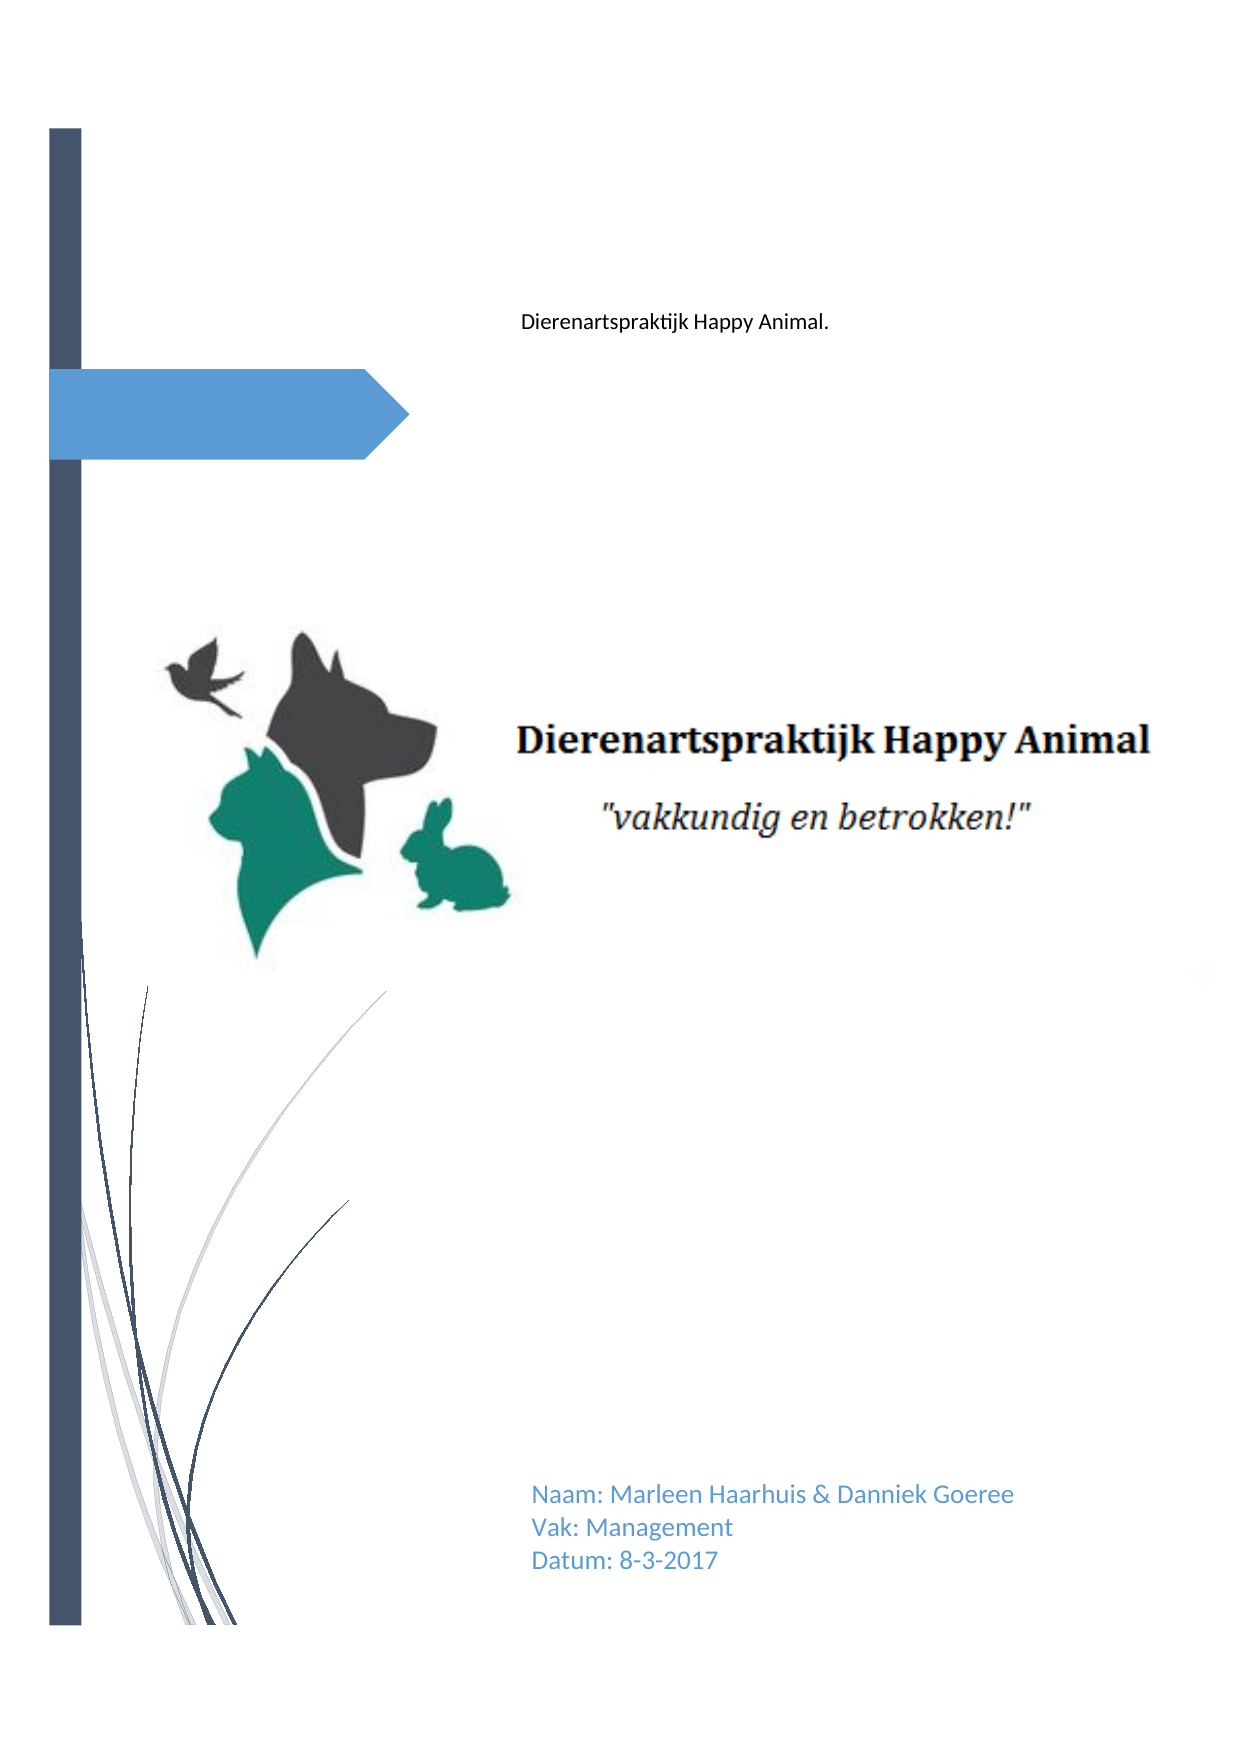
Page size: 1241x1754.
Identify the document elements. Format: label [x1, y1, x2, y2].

picture [147, 605, 1209, 989]
